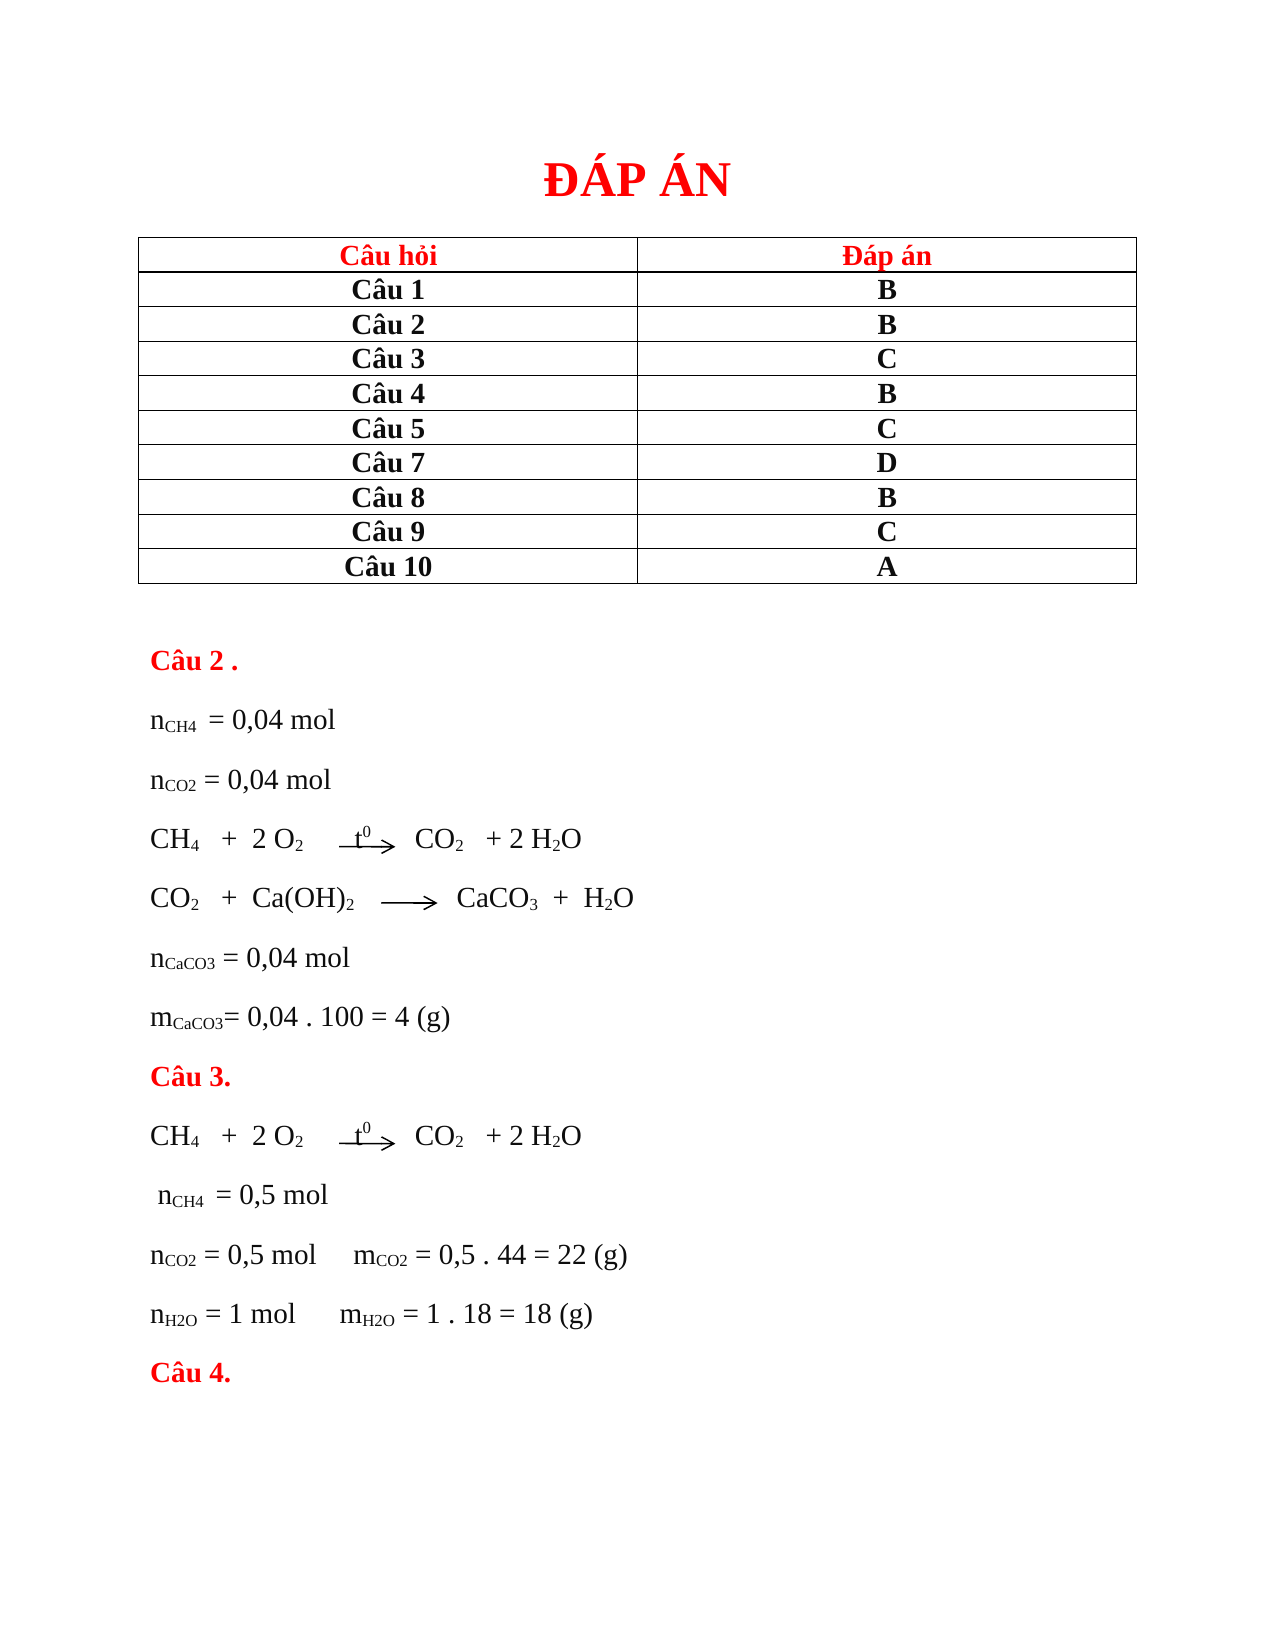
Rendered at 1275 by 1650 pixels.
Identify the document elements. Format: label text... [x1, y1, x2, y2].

table_cell Câu 2 [139, 307, 637, 341]
table_cell C [638, 411, 1136, 444]
text nCH4 = 0,04 mol [150, 702, 1125, 736]
table_cell Câu 4 [139, 376, 637, 410]
text nCO2 = 0,04 mol [150, 762, 1125, 795]
text CH4 + 2 O2 t0 CO2 + 2 H2O [150, 821, 1125, 855]
text nCaCO3 = 0,04 mol [150, 940, 1125, 973]
text Câu 2 . [150, 643, 1125, 677]
table_header Đáp án [638, 238, 1136, 271]
text Câu 3. [150, 1059, 1125, 1092]
table_cell B [638, 307, 1136, 341]
table_header Câu hỏi [139, 238, 637, 271]
table_cell B [638, 480, 1136, 513]
table_cell Câu 1 [139, 273, 637, 306]
text CH4 + 2 O2 t0 CO2 + 2 H2O [150, 1118, 1125, 1152]
table_cell Câu 10 [139, 549, 637, 583]
table_cell B [638, 273, 1136, 306]
text nH2O = 1 mol mH2O = 1 . 18 = 18 (g) [150, 1296, 1125, 1330]
table_cell Câu 8 [139, 480, 637, 513]
table_cell Câu 3 [139, 342, 637, 375]
table_cell C [638, 515, 1136, 548]
text Câu 4. [150, 1356, 1125, 1389]
table_cell B [638, 376, 1136, 410]
table_cell A [638, 549, 1136, 583]
text ĐÁP ÁN [150, 150, 1125, 207]
table_cell Câu 7 [139, 445, 637, 479]
text CO2 + Ca(OH)2 CaCO3 + H2O [150, 881, 1125, 914]
table_cell Câu 5 [139, 411, 637, 444]
text nCO2 = 0,5 mol mCO2 = 0,5 . 44 = 22 (g) [150, 1237, 1125, 1270]
table_cell C [638, 342, 1136, 375]
text nCH4 = 0,5 mol [150, 1177, 1125, 1211]
text mCaCO3= 0,04 . 100 = 4 (g) [150, 999, 1125, 1033]
table_cell Câu 9 [139, 515, 637, 548]
table_cell D [638, 445, 1136, 479]
